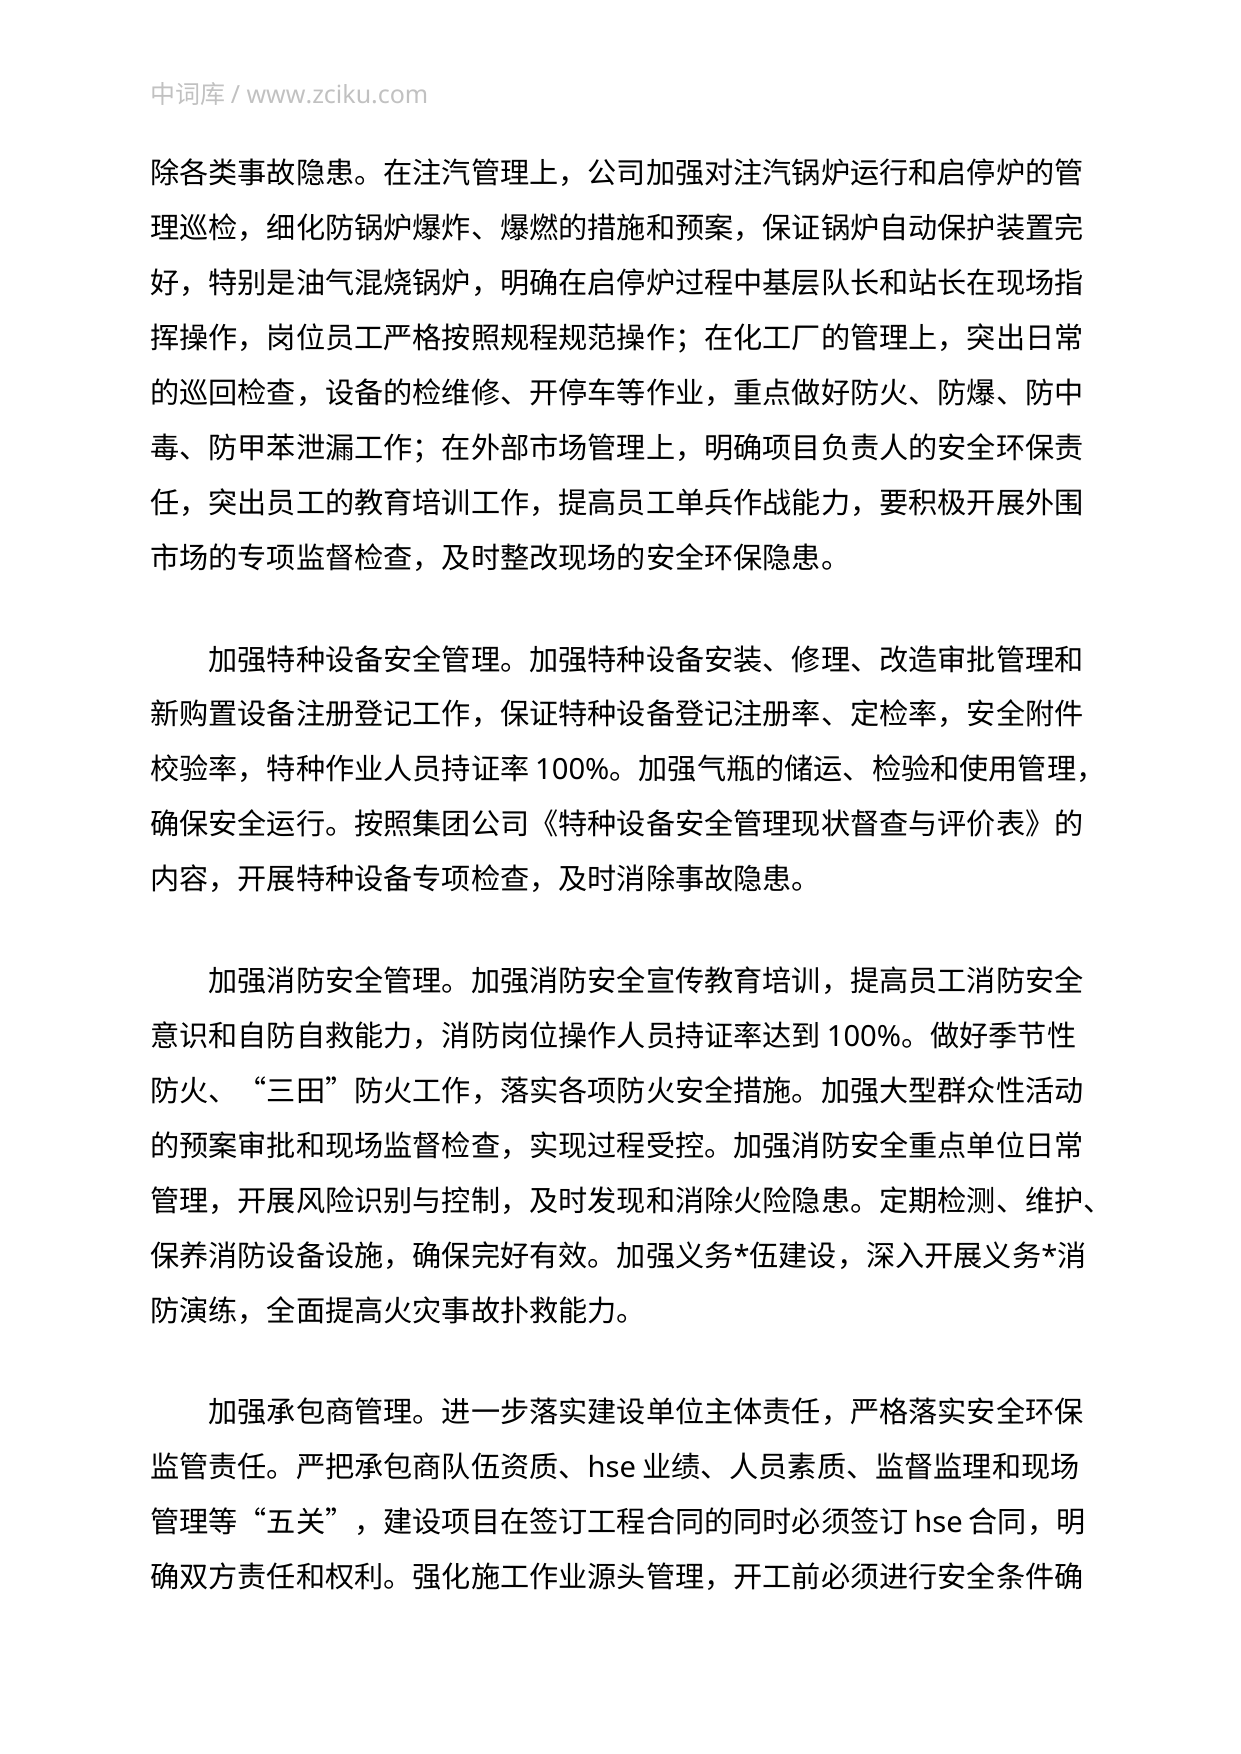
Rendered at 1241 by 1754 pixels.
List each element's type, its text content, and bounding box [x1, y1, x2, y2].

text 加强特种设备安全管理。加强特种设备安装、修理、改造审批管理和新购置设备注册登记工作，保证特种设备登记注册率、定检率，安全附件校验率，特种作业人员持证率100%。加强气瓶的储运、检验和使用管理，确保安全运行。按照集团公司《特种设备安全管理现状督查与评价表》的内容，开展特种设备专项检查，及时消除事故隐患。 [150, 636, 1090, 898]
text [150, 150, 1090, 577]
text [150, 1389, 1090, 1596]
text 加强消防安全管理。加强消防安全宣传教育培训，提高员工消防安全意识和自防自救能力，消防岗位操作人员持证率达到100%。做好季节性防火、“三田”防火工作，落实各项防火安全措施。加强大型群众性活动的预案审批和现场监督检查，实现过程受控。加强消防安全重点单位日常管理，开展风险识别与控制，及时发现和消除火险隐患。定期检测、维护、保养消防设备设施，确保完好有效。加强义务*伍建设，深入开展义务*消防演练，全面提高火灾事故扑救能力。 [150, 957, 1090, 1329]
